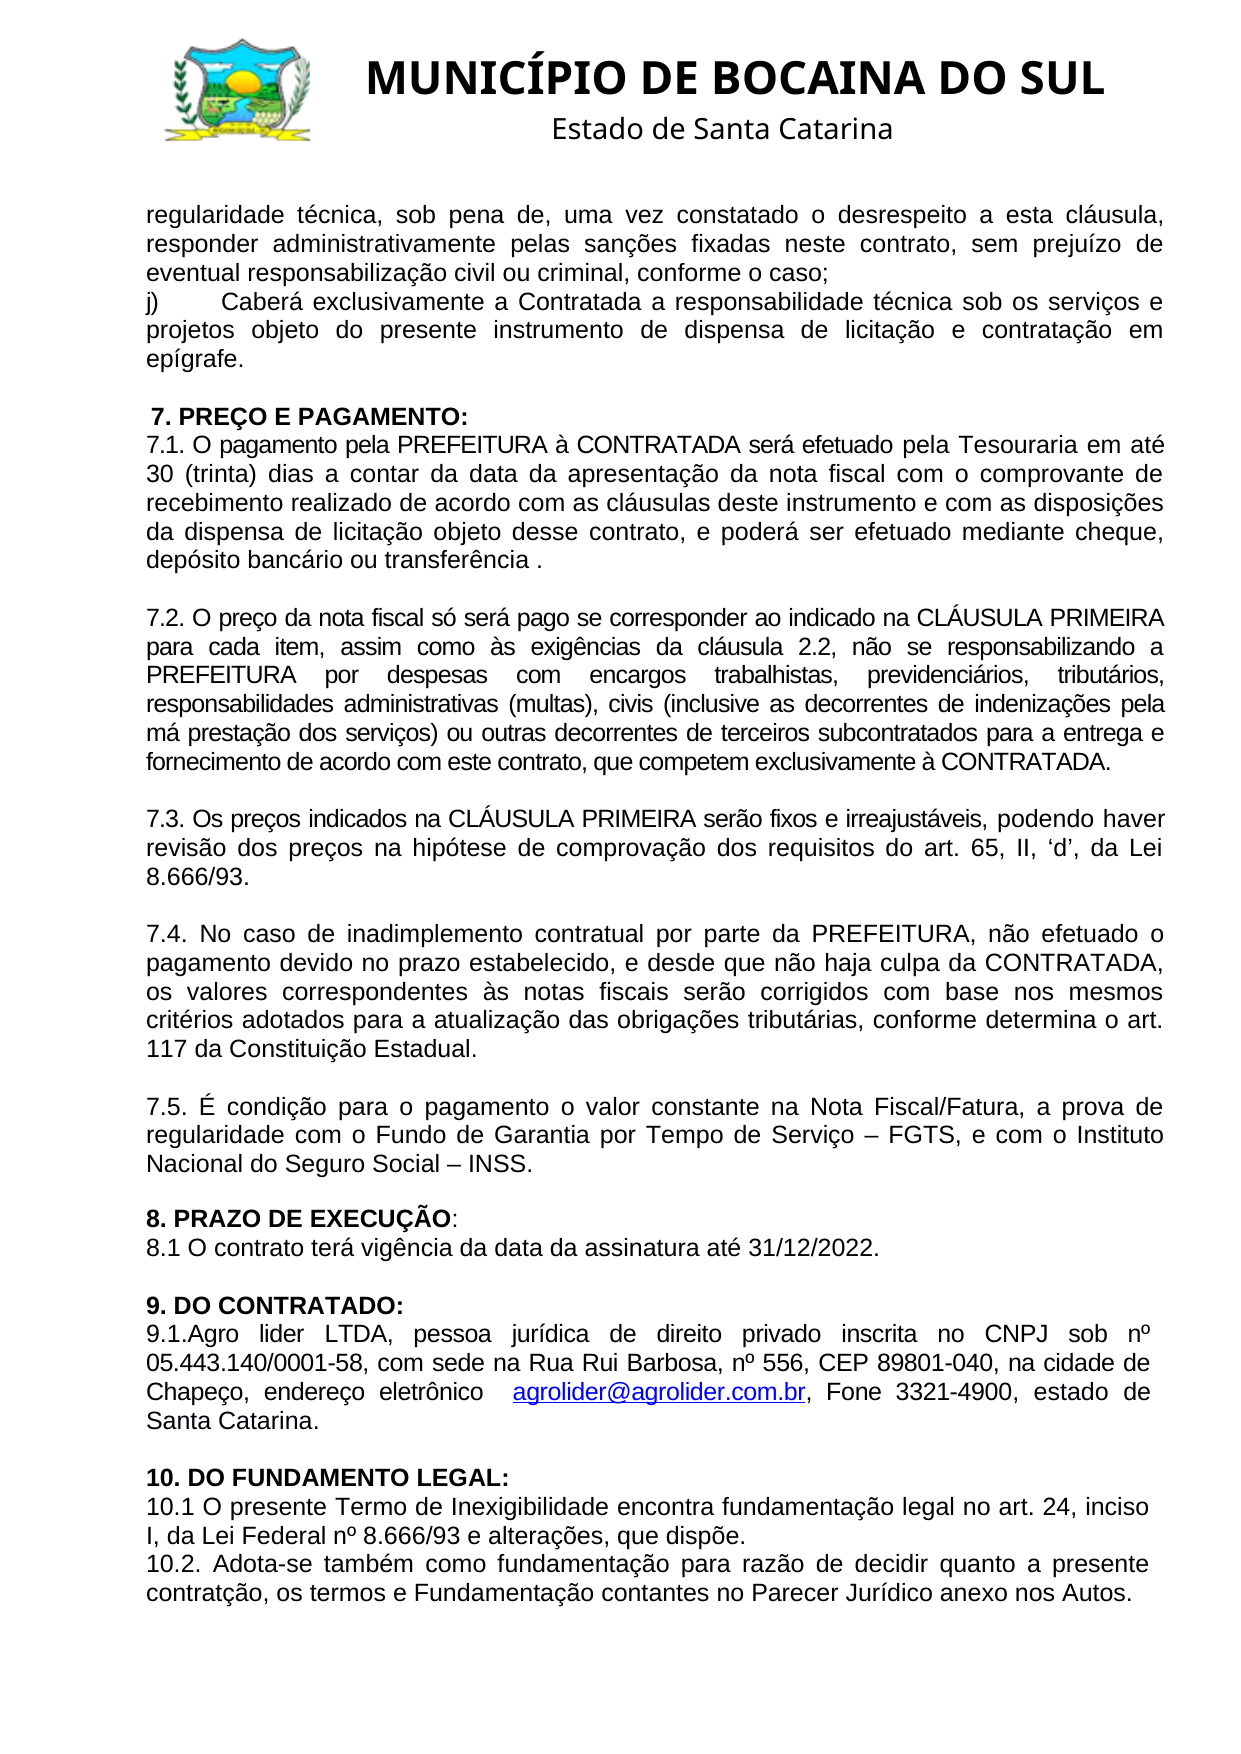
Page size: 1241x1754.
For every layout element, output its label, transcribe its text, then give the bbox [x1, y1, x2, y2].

text 8. PRAZO DE EXECUÇÃO: [146, 1204, 1151, 1233]
text 7.1. O pagamento pela PREFEITURA à CONTRATADA será efetuado pela Tesouraria em até 30 (trinta) dias a contar da data da apresentação da nota fiscal com o comprovante de recebimento realizado de acordo com as cláusulas deste instrumento e com as disposições da dispensa de licitação objeto desse contrato, e poderá ser efetuado mediante cheque, depósito bancário ou transferência . [146, 431, 1165, 574]
text 7.2. O preço da nota fiscal só será pago se corresponder ao indicado na CLÁUSULA PRIMEIRA para cada item, assim como às exigências da cláusula 2.2, não se responsabilizando a PREFEITURA por despesas com encargos trabalhistas, previdenciários, tributários, responsabilidades administrativas (multas), civis (inclusive as decorrentes de indenizações pela má prestação dos serviços) ou outras decorrentes de terceiros subcontratados para a entrega e fornecimento de acordo com este contrato, que competem exclusivamente à CONTRATADA. [146, 603, 1165, 776]
text 7.3. Os preços indicados na CLÁUSULA PRIMEIRA serão fixos e irreajustáveis, podendo haver revisão dos preços na hipótese de comprovação dos requisitos do art. 65, II, ‘d’, da Lei 8.666/93. [146, 804, 1165, 891]
text 10.2. Adota-se também como fundamentação para razão de decidir quanto a presente contratção, os termos e Fundamentação contantes no Parecer Jurídico anexo nos Autos. [146, 1549, 1151, 1607]
text 9. DO CONTRATADO: [146, 1291, 1151, 1319]
picture [164, 30, 311, 147]
text 7.5. É condição para o pagamento o valor constante na Nota Fiscal/Fatura, a prova de regularidade com o Fundo de Garantia por Tempo de Serviço – FGTS, e com o Instituto Nacional do Seguro Social – INSS. [146, 1092, 1165, 1178]
text 7. PREÇO E PAGAMENTO: [149, 402, 1151, 431]
text 7.4. No caso de inadimplemento contratual por parte da PREFEITURA, não efetuado o pagamento devido no prazo estabelecido, e desde que não haja culpa da CONTRATADA, os valores correspondentes às notas fiscais serão corrigidos com base nos mesmos critérios adotados para a atualização das obrigações tributárias, conforme determina o art. 117 da Constituição Estadual. [146, 919, 1165, 1063]
text 9.1.Agro lider LTDA, pessoa jurídica de direito privado inscrita no CNPJ sob nº 05.443.140/0001-58, com sede na Rua Rui Barbosa, nº 556, CEP 89801-040, na cidade de Chapeço, endereço eletrônico agrolider@agrolider.com.br, Fone 3321-4900, estado de Santa Catarina. [146, 1319, 1151, 1434]
text 10. DO FUNDAMENTO LEGAL: [146, 1463, 1151, 1492]
text 10.1 O presente Termo de Inexigibilidade encontra fundamentação legal no art. 24, inciso I, da Lei Federal nº 8.666/93 e alterações, que dispõe. [146, 1492, 1151, 1549]
text 8.1 O contrato terá vigência da data da assinatura até 31/12/2022. [146, 1233, 1151, 1262]
list Caberá exclusivamente a Contratada a responsabilidade técnica sob os serviços e projetos objeto do presente instrumento de dispensa de licitação e contratação em epígrafe. [146, 287, 1165, 373]
